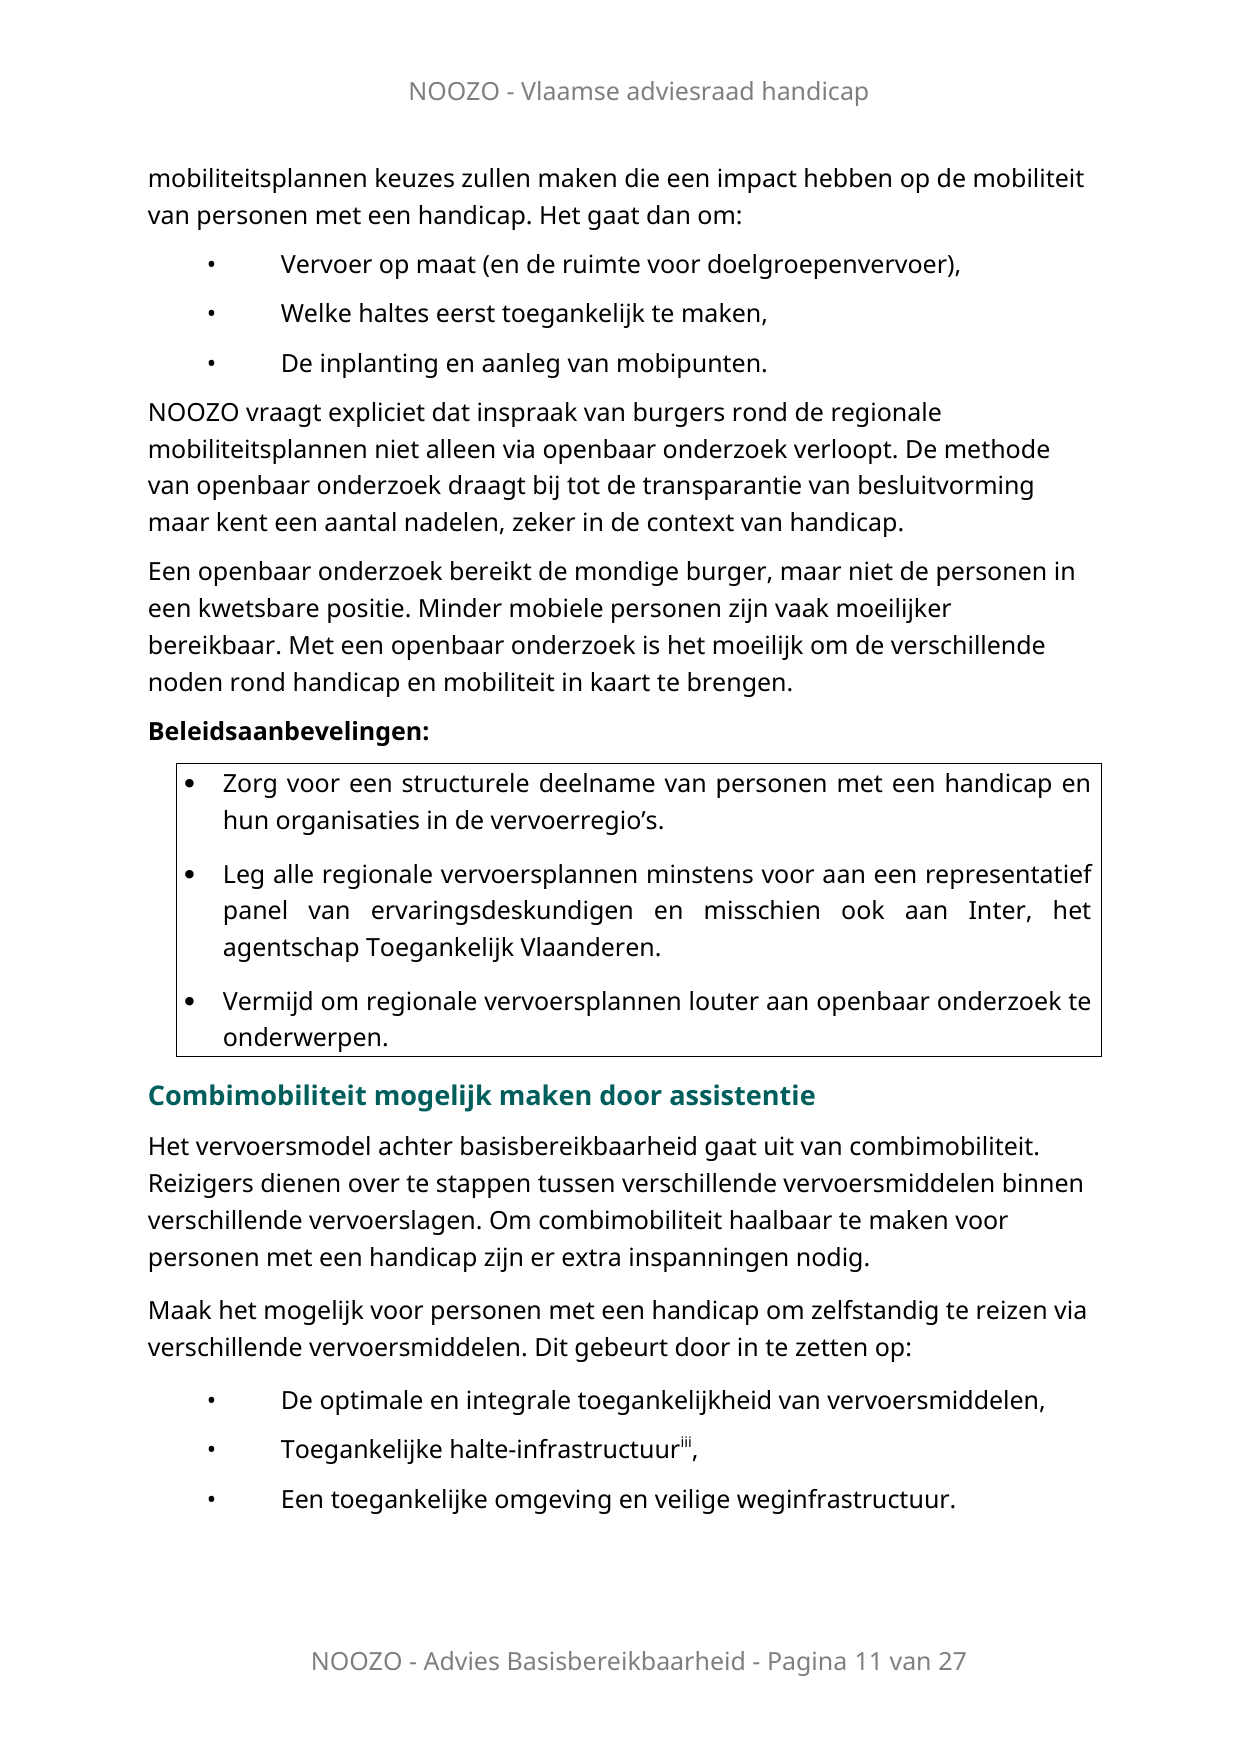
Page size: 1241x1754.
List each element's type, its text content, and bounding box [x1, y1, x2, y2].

text Het vervoersmodel achter basisbereikbaarheid gaat uit van combimobiliteit. Reizigers dienen over te stappen tussen verschillende vervoersmiddelen binnen verschillende vervoerslagen. Om combimobiliteit haalbaar te maken voor personen met een handicap zijn er extra inspanningen nodig. [148, 1129, 1093, 1273]
list Een toegankelijke omgeving en veilige weginfrastructuur. [207, 1481, 1093, 1515]
text NOOZO vraagt expliciet dat inspraak van burgers rond de regionale mobiliteitsplannen niet alleen via openbaar onderzoek verloopt. De methode van openbaar onderzoek draagt bij tot de transparantie van besluitvorming maar kent een aantal nadelen, zeker in de context van handicap. [148, 394, 1093, 539]
text Een openbaar onderzoek bereikt de mondige burger, maar niet de personen in een kwetsbare positie. Minder mobiele personen zijn vaak moeilijker bereikbaar. Met een openbaar onderzoek is het moeilijk om de verschillende noden rond handicap en mobiliteit in kaart te brengen. [148, 554, 1093, 698]
list De optimale en integrale toegankelijkheid van vervoersmiddelen, [207, 1383, 1093, 1417]
subtitle Combimobiliteit mogelijk maken door assistentie [148, 1077, 1093, 1113]
list Toegankelijke halte-infrastructuur, [207, 1432, 1093, 1466]
text Beleidsaanbevelingen: [148, 714, 1093, 748]
list Leg alle regionale vervoersplannen minstens voor aan een representatief panel van ervaringsdeskundigen en misschien ook aan Inter, het agentschap Toegankelijk Vlaanderen. [177, 853, 1101, 964]
list Zorg voor een structurele deelname van personen met een handicap en hun organisaties in de vervoerregio’s. [177, 764, 1101, 837]
text Maak het mogelijk voor personen met een handicap om zelfstandig te reizen via verschillende vervoersmiddelen. Dit gebeurt door in te zetten op: [148, 1293, 1093, 1363]
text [148, 161, 1093, 231]
list Vermijd om regionale vervoersplannen louter aan openbaar onderzoek te onderwerpen. [177, 980, 1101, 1056]
list De inplanting en aanleg van mobipunten. [207, 345, 1093, 379]
list Welke haltes eerst toegankelijk te maken, [207, 296, 1093, 330]
list Vervoer op maat (en de ruimte voor doelgroepenvervoer), [207, 247, 1093, 281]
